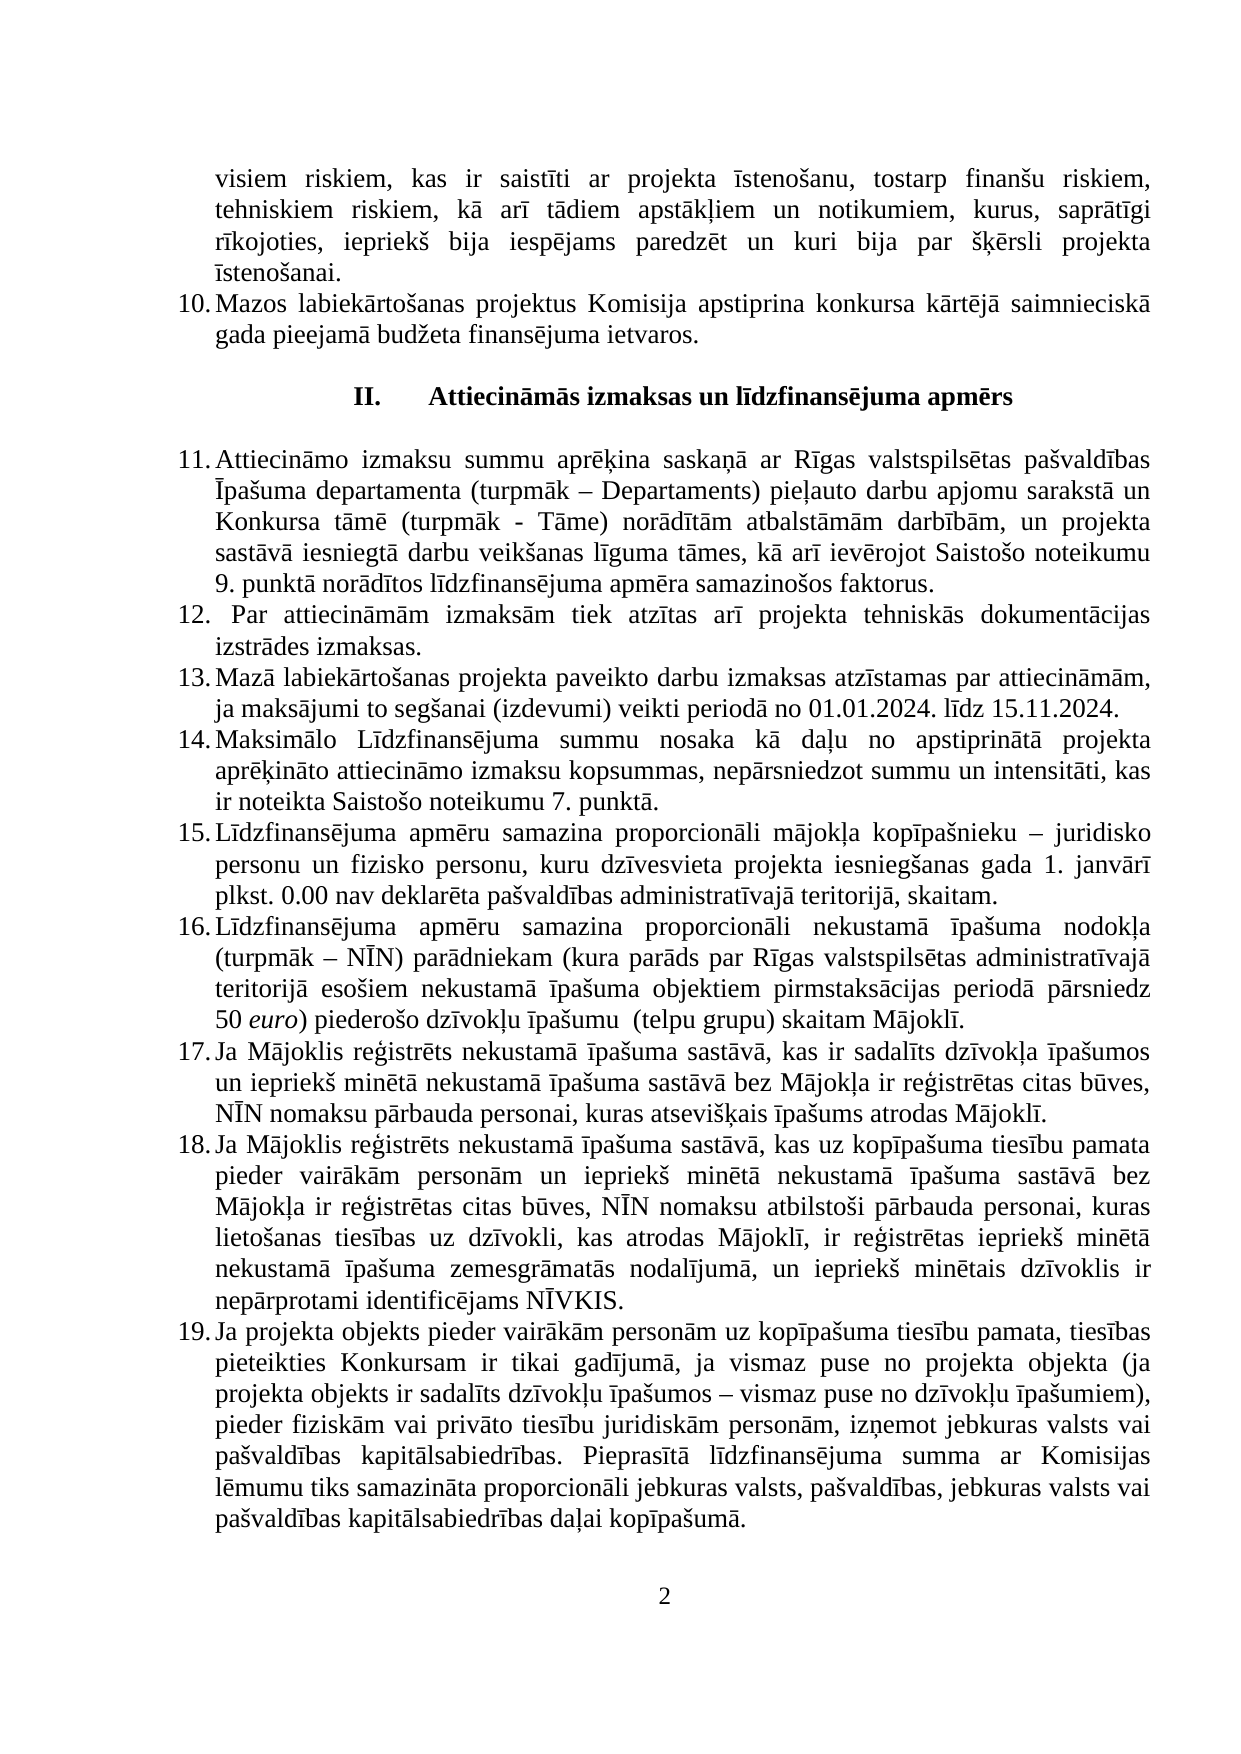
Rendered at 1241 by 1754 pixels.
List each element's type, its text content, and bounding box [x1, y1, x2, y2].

list Maksimālo Līdzfinansējuma summu nosaka kā daļu no apstiprinātā projekta aprēķināto attiecināmo izmaksu kopsummas, nepārsniedzot summu un intensitāti, kas ir noteikta Saistošo noteikumu 7. punktā. [177, 723, 1152, 817]
list Attiecināmās izmaksas un līdzfinansējuma apmērs [215, 381, 1152, 412]
list Līdzfinansējuma apmēru samazina proporcionāli mājokļa kopīpašnieku – juridisko personu un fizisko personu, kuru dzīvesvieta projekta iesniegšanas gada 1. janvārī plkst. 0.00 nav deklarēta pašvaldības administratīvajā teritorijā, skaitam. [177, 817, 1152, 910]
list Attiecināmo izmaksu summu aprēķina saskaņā ar Rīgas valstspilsētas pašvaldības Īpašuma departamenta (turpmāk – Departaments) pieļauto darbu apjomu sarakstā un Konkursa tāmē (turpmāk - Tāme) norādītām atbalstāmām darbībām, un projekta sastāvā iesniegtā darbu veikšanas līguma tāmes, kā arī ievērojot Saistošo noteikumu 9. punktā norādītos līdzfinansējuma apmēra samazinošos faktorus. [177, 443, 1152, 598]
list Par attiecināmām izmaksām tiek atzītas arī projekta tehniskās dokumentācijas izstrādes izmaksas. [177, 598, 1152, 661]
list Ja Mājoklis reģistrēts nekustamā īpašuma sastāvā, kas ir sadalīts dzīvokļa īpašumos un iepriekš minētā nekustamā īpašuma sastāvā bez Mājokļa ir reģistrētas citas būves, NĪN nomaksu pārbauda personai, kuras atsevišķais īpašums atrodas Mājoklī. [177, 1034, 1152, 1128]
list Ja projekta objekts pieder vairākām personām uz kopīpašuma tiesību pamata, tiesības pieteikties Konkursam ir tikai gadījumā, ja vismaz puse no projekta objekta (ja projekta objekts ir sadalīts dzīvokļu īpašumos – vismaz puse no dzīvokļu īpašumiem), pieder fiziskām vai privāto tiesību juridiskām personām, izņemot jebkuras valsts vai pašvaldības kapitālsabiedrības. Pieprasītā līdzfinansējuma summa ar Komisijas lēmumu tiks samazināta proporcionāli jebkuras valsts, pašvaldības, jebkuras valsts vai pašvaldības kapitālsabiedrības daļai kopīpašumā. [177, 1315, 1152, 1533]
list Mazos labiekārtošanas projektus Komisija apstiprina konkursa kārtējā saimnieciskā gada pieejamā budžeta finansējuma ietvaros. [177, 287, 1152, 349]
list Mazā labiekārtošanas projekta paveikto darbu izmaksas atzīstamas par attiecināmām, ja maksājumi to segšanai (izdevumi) veikti periodā no 01.01.2024. līdz 15.11.2024. [177, 661, 1152, 723]
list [177, 162, 1152, 287]
list Ja Mājoklis reģistrēts nekustamā īpašuma sastāvā, kas uz kopīpašuma tiesību pamata pieder vairākām personām un iepriekš minētā nekustamā īpašuma sastāvā bez Mājokļa ir reģistrētas citas būves, NĪN nomaksu atbilstoši pārbauda personai, kuras lietošanas tiesības uz dzīvokli, kas atrodas Mājoklī, ir reģistrētas iepriekš minētā nekustamā īpašuma zemesgrāmatās nodalījumā, un iepriekš minētais dzīvoklis ir nepārprotami identificējams NĪVKIS. [177, 1128, 1152, 1315]
list Līdzfinansējuma apmēru samazina proporcionāli nekustamā īpašuma nodokļa (turpmāk – NĪN) parādniekam (kura parāds par Rīgas valstspilsētas administratīvajā teritorijā esošiem nekustamā īpašuma objektiem pirmstaksācijas periodā pārsniedz 50 euro) piederošo dzīvokļu īpašumu (telpu grupu) skaitam Mājoklī. [177, 910, 1152, 1034]
